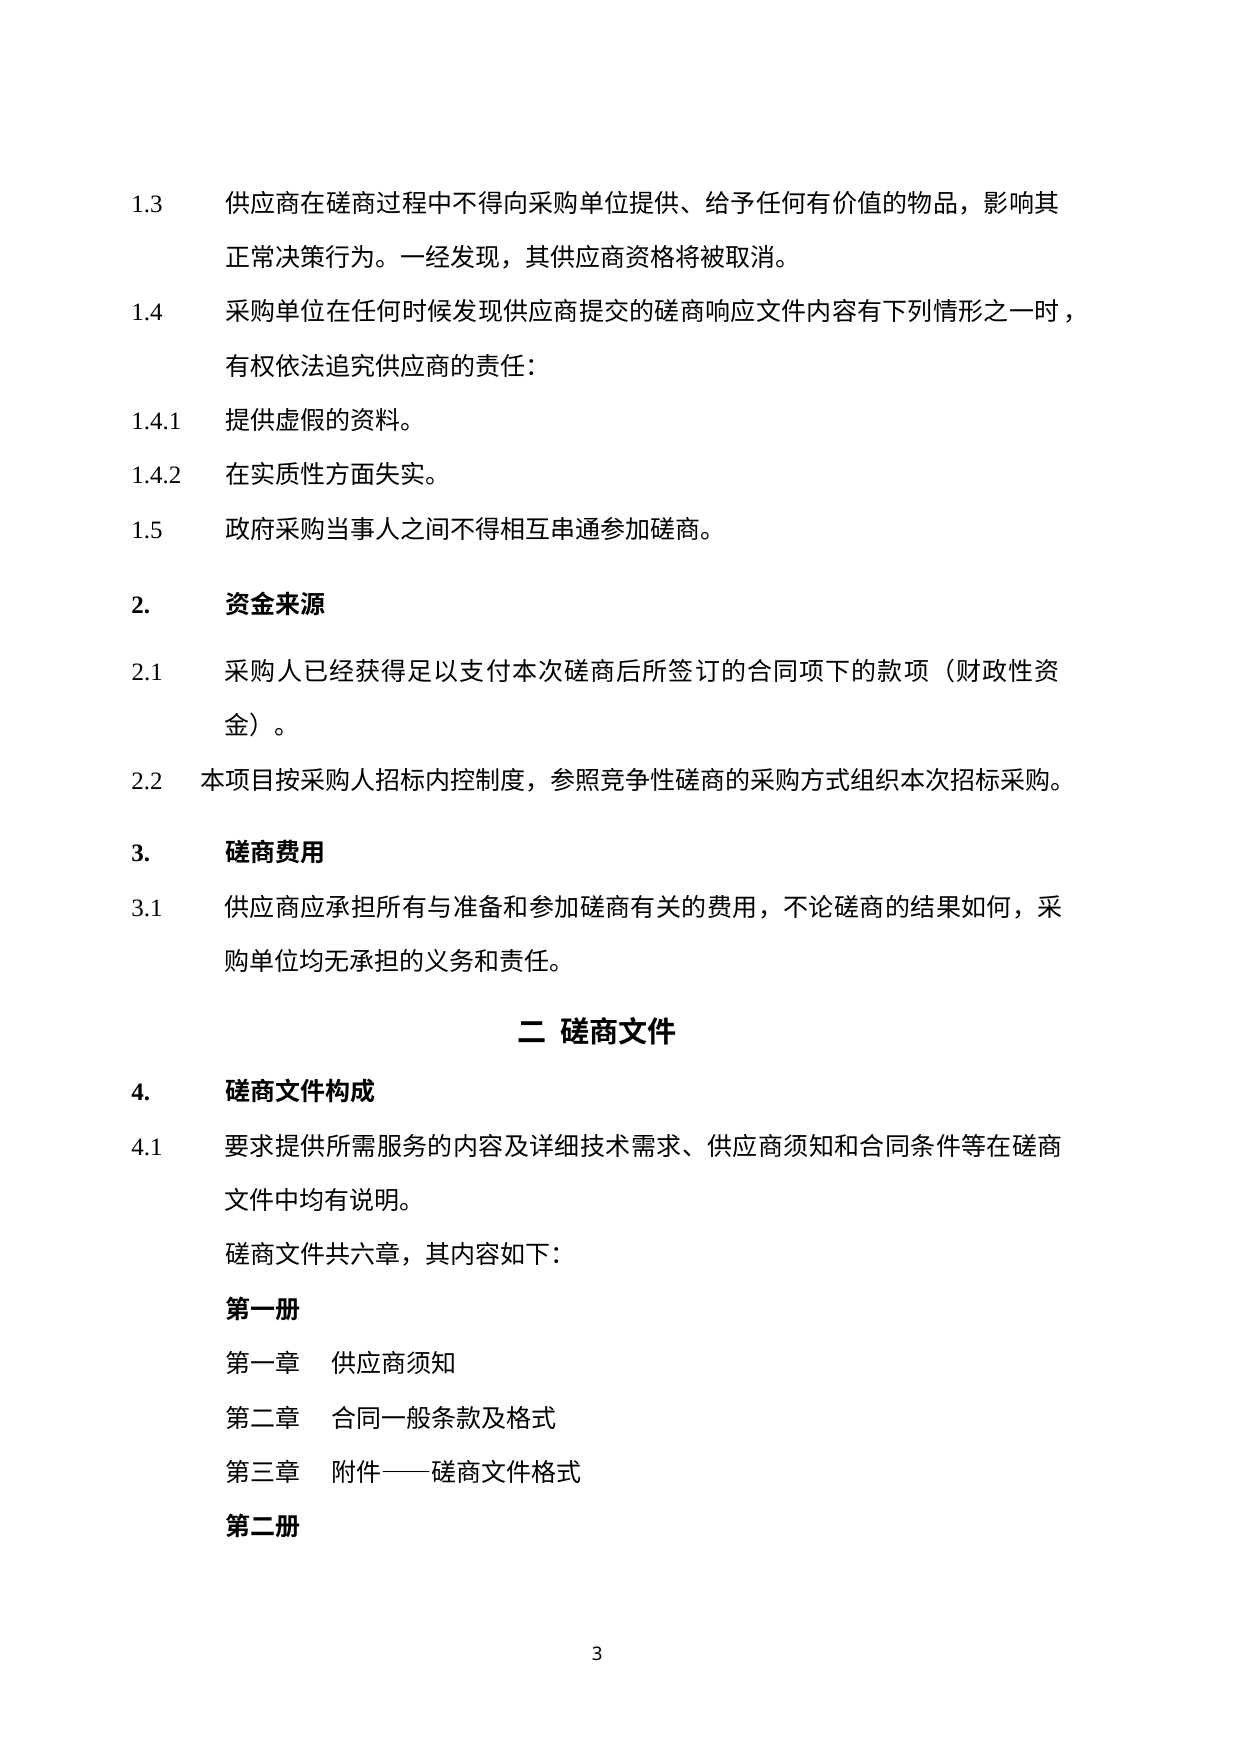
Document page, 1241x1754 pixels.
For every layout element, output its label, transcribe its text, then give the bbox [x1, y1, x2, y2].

text 第一册 [224, 1289, 1063, 1326]
subtitle 3. 磋商费用 [131, 833, 1063, 869]
text 1.4.2 在实质性方面失实。 [131, 455, 1063, 491]
text 磋商文件共六章，其内容如下： [224, 1235, 1063, 1271]
subtitle 4. 磋商文件构成 [131, 1072, 1063, 1108]
subtitle 二 磋商文件 [131, 1008, 1063, 1051]
list 附件——磋商文件格式 [224, 1452, 1063, 1489]
text 1.5 政府采购当事人之间不得相互串通参加磋商。 [131, 509, 1063, 546]
text 2.2 本项目按采购人招标内控制度，参照竞争性磋商的采购方式组织本次招标采购。 [131, 760, 1063, 796]
subtitle 2. 资金来源 [131, 584, 1063, 621]
text 第二册 [225, 1507, 1063, 1543]
text 3.1 供应商应承担所有与准备和参加磋商有关的费用，不论磋商的结果如何，采购单位均无承担的义务和责任。 [131, 887, 1063, 978]
list 供应商须知 [224, 1344, 1063, 1380]
text 4.1 要求提供所需服务的内容及详细技术需求、供应商须知和合同条件等在磋商文件中均有说明。 [131, 1126, 1063, 1217]
text 1.3 供应商在磋商过程中不得向采购单位提供、给予任何有价值的物品，影响其正常决策行为。一经发现，其供应商资格将被取消。 [131, 183, 1063, 274]
text 2.1 采购人已经获得足以支付本次磋商后所签订的合同项下的款项（财政性资金）。 [131, 651, 1063, 742]
list 合同一般条款及格式 [224, 1398, 1063, 1434]
text 1.4 采购单位在任何时候发现供应商提交的磋商响应文件内容有下列情形之一时，有权依法追究供应商的责任： [131, 292, 1063, 382]
text 1.4.1 提供虚假的资料。 [131, 401, 1063, 437]
